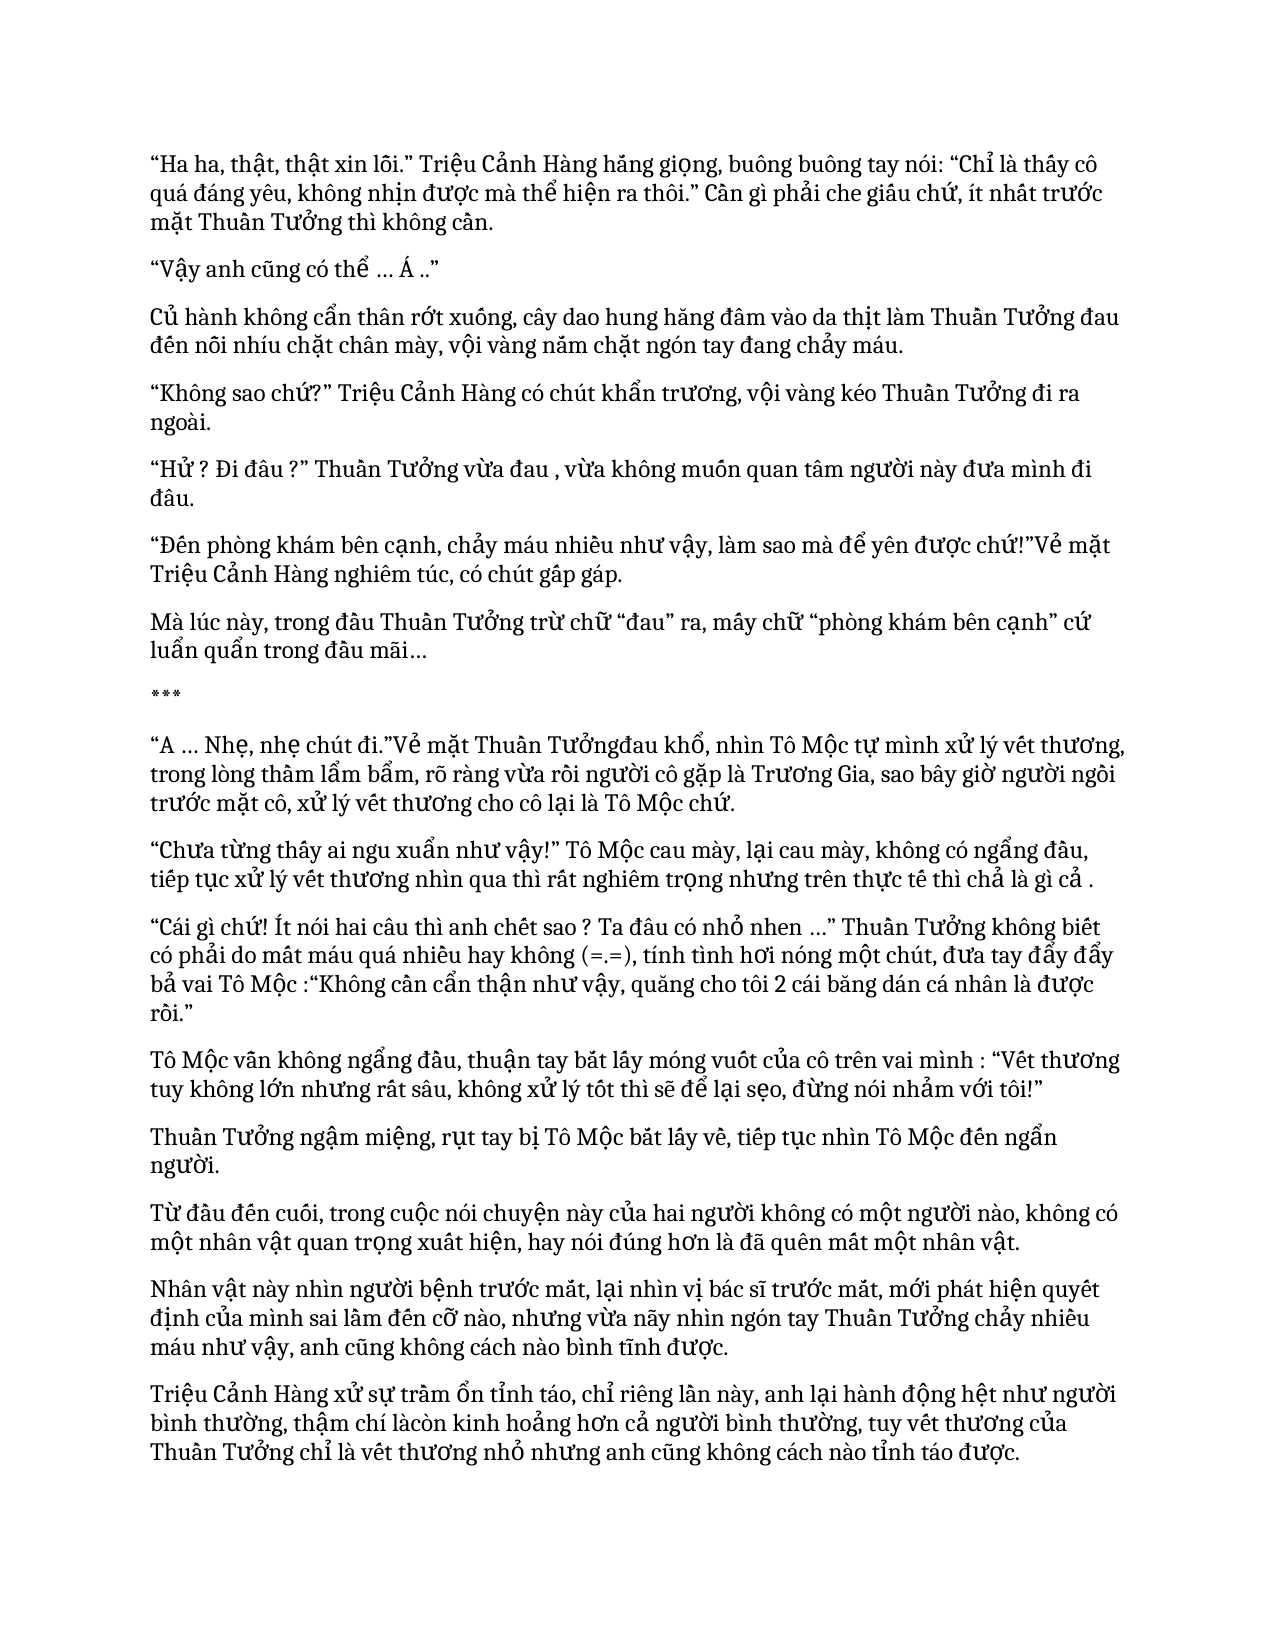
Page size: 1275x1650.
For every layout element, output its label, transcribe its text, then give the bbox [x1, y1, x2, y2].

text Mà lúc này, trong đầu Thuần Tưởng trừ chữ “đau” ra, mấy chữ “phòng khám bên cạnh” cứ luẩn quẩn trong đầu mãi… [150, 607, 1125, 665]
text Thuần Tưởng ngậm miệng, rụt tay bị Tô Mộc bắt lấy về, tiếp tục nhìn Tô Mộc đến ngẩn người. [150, 1122, 1125, 1180]
text “Ha ha, thật, thật xin lỗi.” Triệu Cảnh Hàng hắng giọng, buông buông tay nói: “Chỉ là thấy cô quá đáng yêu, không nhịn được mà thể hiện ra thôi.” Cần gì phải che giấu chứ, ít nhất trước mặt Thuần Tưởng thì không cần. [150, 150, 1125, 236]
text “Vậy anh cũng có thể … Á ..” [150, 255, 1125, 284]
text Triệu Cảnh Hàng xử sự trầm ổn tỉnh táo, chỉ riêng lần này, anh lại hành động hệt như người bình thường, thậm chí làcòn kinh hoảng hơn cả người bình thường, tuy vết thương của Thuần Tưởng chỉ là vết thương nhỏ nhưng anh cũng không cách nào tỉnh táo được. [150, 1380, 1125, 1466]
text Từ đầu đến cuối, trong cuộc nói chuyện này của hai người không có một người nào, không có một nhân vật quan trọng xuất hiện, hay nói đúng hơn là đã quên mất một nhân vật. [150, 1199, 1125, 1256]
text *** [150, 684, 1125, 712]
text “Không sao chứ?” Triệu Cảnh Hàng có chút khẩn trương, vội vàng kéo Thuần Tưởng đi ra ngoài. [150, 379, 1125, 436]
text Củ hành không cẩn thân rớt xuống, cây dao hung hăng đâm vào da thịt làm Thuần Tưởng đau đến nỗi nhíu chặt chân mày, vội vàng nắm chặt ngón tay đang chảy máu. [150, 302, 1125, 360]
text “Đến phòng khám bên cạnh, chảy máu nhiều như vậy, làm sao mà để yên được chứ!”Vẻ mặt Triệu Cảnh Hàng nghiêm túc, có chút gấp gáp. [150, 531, 1125, 589]
text “A … Nhẹ, nhẹ chút đi.”Vẻ mặt Thuần Tưởngđau khổ, nhìn Tô Mộc tự mình xử lý vết thương, trong lòng thầm lẩm bẩm, rõ ràng vừa rồi người cô gặp là Trương Gia, sao bây giờ người ngồi trước mặt cô, xử lý vết thương cho cô lại là Tô Mộc chứ. [150, 731, 1125, 817]
text “Chưa từng thấy ai ngu xuẩn như vậy!” Tô Mộc cau mày, lại cau mày, không có ngẩng đầu, tiếp tục xử lý vết thương nhìn qua thì rất nghiêm trọng nhưng trên thực tế thì chả là gì cả . [150, 836, 1125, 894]
text Tô Mộc vẫn không ngẩng đầu, thuận tay bắt lấy móng vuốt của cô trên vai mình : “Vết thương tuy không lớn nhưng rất sâu, không xử lý tốt thì sẽ để lại sẹo, đừng nói nhảm với tôi!” [150, 1046, 1125, 1104]
text “Hử ? Đi đâu ?” Thuần Tưởng vừa đau , vừa không muốn quan tâm người này đưa mình đi đâu. [150, 455, 1125, 512]
text Nhân vật này nhìn người bệnh trước mắt, lại nhìn vị bác sĩ trước mắt, mới phát hiện quyết định của mình sai lầm đến cỡ nào, nhưng vừa nãy nhìn ngón tay Thuần Tưởng chảy nhiều máu như vậy, anh cũng không cách nào bình tĩnh được. [150, 1275, 1125, 1361]
text “Cái gì chứ! Ít nói hai câu thì anh chết sao ? Ta đâu có nhỏ nhen …” Thuần Tưởng không biết có phải do mất máu quá nhiều hay không (=.=), tính tình hơi nóng một chút, đưa tay đẩy đẩy bả vai Tô Mộc :“Không cần cẩn thận như vậy, quăng cho tôi 2 cái băng dán cá nhân là được rồi.” [150, 912, 1125, 1027]
